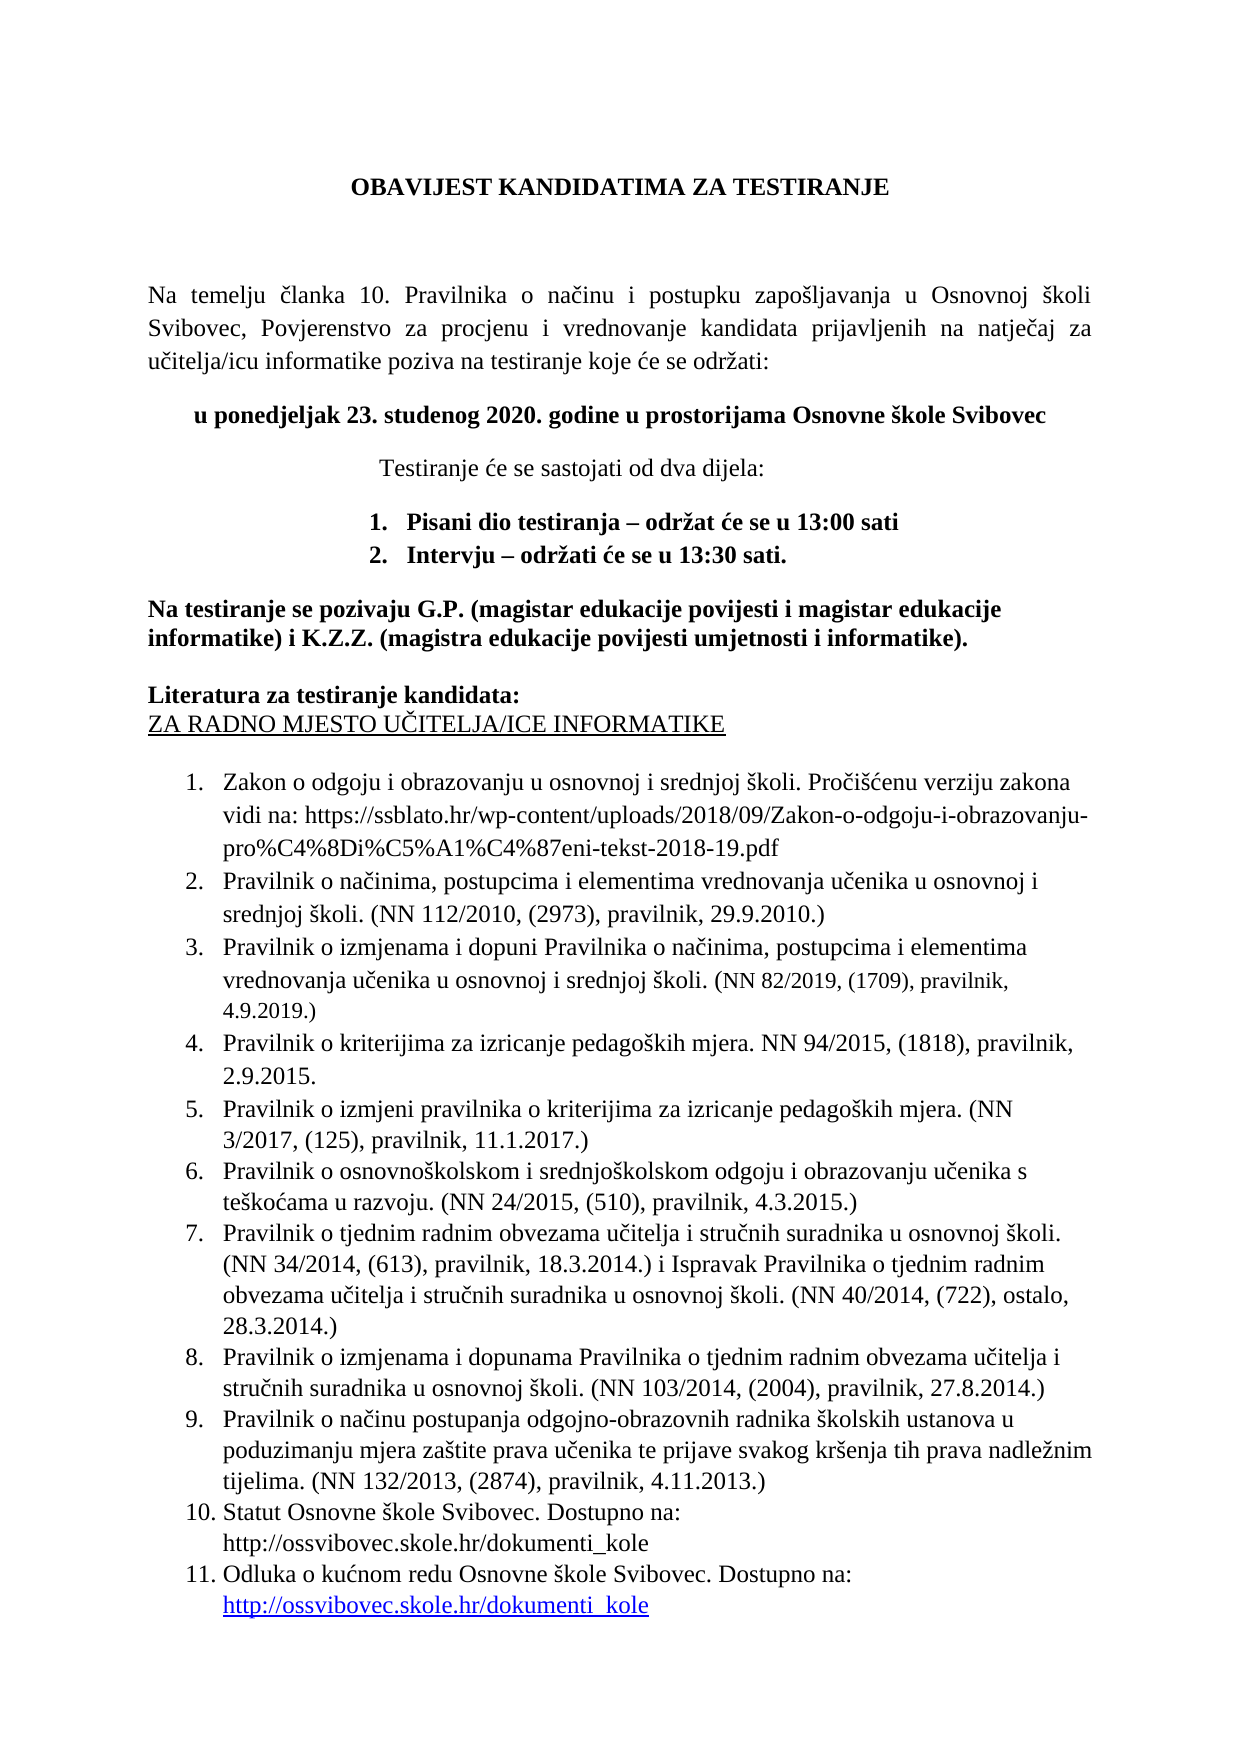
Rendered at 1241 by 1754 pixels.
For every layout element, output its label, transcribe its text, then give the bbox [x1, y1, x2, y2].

list Zakon o odgoju i obrazovanju u osnovnoj i srednjoj školi. Pročišćenu verziju zakona vidi na: https://ssblato.hr/wp-content/uploads/2018/09/Zakon-o-odgoju-i-obrazovanju-pro%C4%8Di%C5%A1%C4%87eni-tekst-2018-19.pdf [185, 767, 1093, 862]
list Pravilnik o tjednim radnim obvezama učitelja i stručnih suradnika u osnovnoj školi. (NN 34/2014, (613), pravilnik, 18.3.2014.) i Ispravak Pravilnika o tjednim radnim obvezama učitelja i stručnih suradnika u osnovnoj školi. (NN 40/2014, (722), ostalo, 28.3.2014.) [185, 1218, 1093, 1340]
text Na testiranje se pozivaju G.P. (magistar edukacije povijesti i magistar edukacije informatike) i K.Z.Z. (magistra edukacije povijesti umjetnosti i informatike). [148, 594, 1093, 652]
list Pravilnik o izmjenama i dopuni Pravilnika o načinima, postupcima i elementima vrednovanja učenika u osnovnoj i srednjoj školi. (NN 82/2019, (1709), pravilnik, 4.9.2019.) [185, 932, 1093, 1024]
list Statut Osnovne škole Svibovec. Dostupno na: http://ossvibovec.skole.hr/dokumenti_kole [185, 1497, 1093, 1557]
list Pravilnik o načinu postupanja odgojno-obrazovnih radnika školskih ustanova u poduzimanju mjera zaštite prava učenika te prijave svakog kršenja tih prava nadležnim tijelima. (NN 132/2013, (2874), pravilnik, 4.11.2013.) [185, 1404, 1093, 1495]
list Pisani dio testiranja – održat će se u 13:00 sati [369, 507, 1093, 536]
list Pravilnik o osnovnoškolskom i srednjoškolskom odgoju i obrazovanju učenika s teškoćama u razvoju. (NN 24/2015, (510), pravilnik, 4.3.2015.) [185, 1156, 1093, 1216]
list Pravilnik o izmjeni pravilnika o kriterijima za izricanje pedagoških mjera. (NN 3/2017, (125), pravilnik, 11.1.2017.) [185, 1094, 1093, 1153]
text Testiranje će se sastojati od dva dijela: [148, 453, 1093, 482]
text u ponedjeljak 23. studenog 2020. godine u prostorijama Osnovne škole Svibovec [148, 400, 1093, 428]
list Pravilnik o izmjenama i dopunama Pravilnika o tjednim radnim obvezama učitelja i stručnih suradnika u osnovnoj školi. (NN 103/2014, (2004), pravilnik, 27.8.2014.) [185, 1342, 1093, 1402]
text Na temelju članka 10. Pravilnika o načinu i postupku zapošljavanja u Osnovnoj školi Svibovec, Povjerenstvo za procjenu i vrednovanje kandidata prijavljenih na natječaj za učitelja/icu informatike poziva na testiranje koje će se održati: [148, 280, 1093, 374]
list Odluka o kućnom redu Osnovne škole Svibovec. Dostupno na: http://ossvibovec.skole.hr/dokumenti_kole [185, 1559, 1093, 1619]
list Intervju – održati će se u 13:30 sati. [369, 540, 1093, 569]
list Pravilnik o načinima, postupcima i elementima vrednovanja učenika u osnovnoj i srednjoj školi. (NN 112/2010, (2973), pravilnik, 29.9.2010.) [185, 866, 1093, 928]
text Literatura za testiranje kandidata: [148, 681, 1093, 709]
text ZA RADNO MJESTO UČITELJA/ICE INFORMATIKE [148, 709, 1093, 738]
text OBAVIJEST KANDIDATIMA ZA TESTIRANJE [148, 172, 1093, 201]
list Pravilnik o kriterijima za izricanje pedagoških mjera. NN 94/2015, (1818), pravilnik, 2.9.2015. [185, 1028, 1093, 1089]
